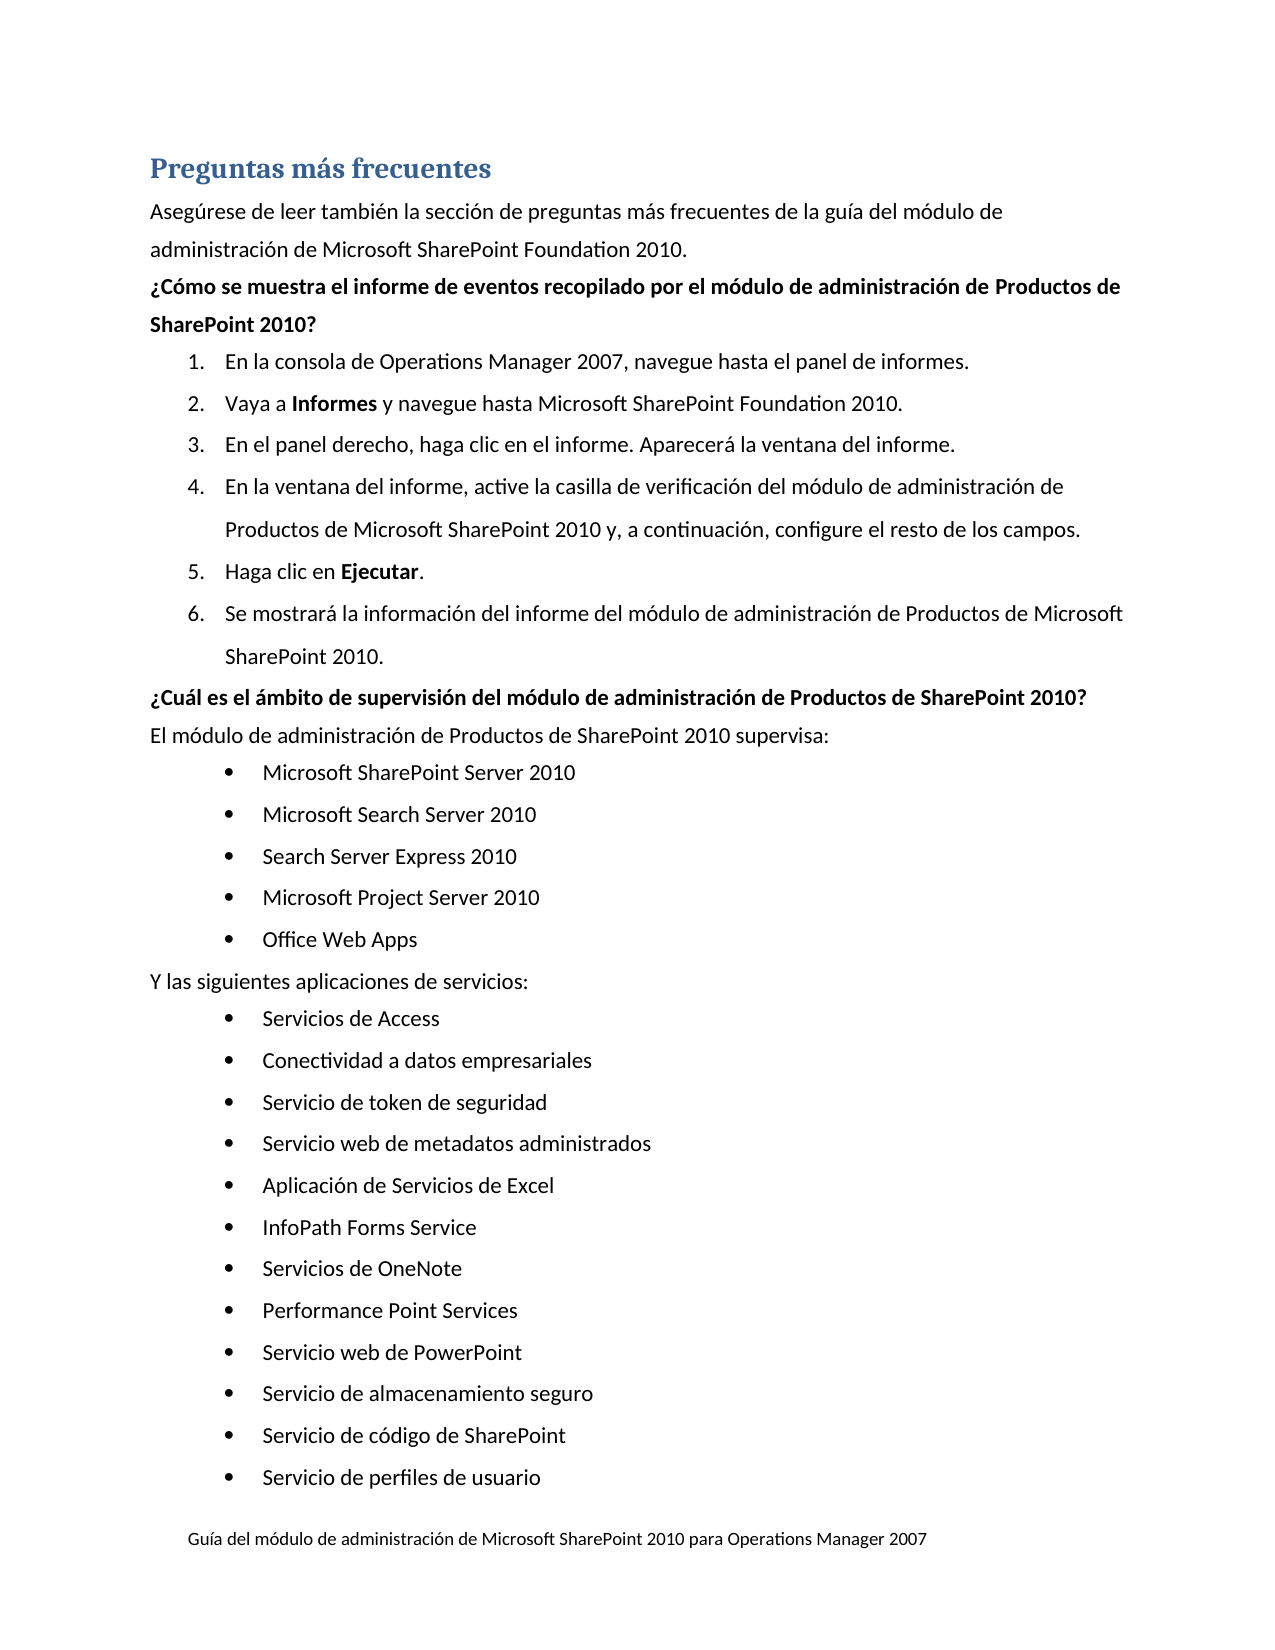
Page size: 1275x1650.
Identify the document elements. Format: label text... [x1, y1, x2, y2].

list Microsoft Project Server 2010 [225, 879, 1125, 916]
list En el panel derecho, haga clic en el informe. Aparecerá la ventana del informe. [187, 426, 1125, 463]
list Servicios de OneNote [225, 1249, 1125, 1287]
text ¿Cómo se muestra el informe de eventos recopilado por el módulo de administración de Productos de SharePoint 2010? [150, 267, 1125, 342]
text El módulo de administración de Productos de SharePoint 2010 supervisa: [150, 716, 1125, 754]
list Se mostrará la información del informe del módulo de administración de Productos de Microsoft SharePoint 2010. [187, 594, 1125, 674]
list Servicio de perfiles de usuario [225, 1458, 1125, 1495]
list Servicio de código de SharePoint [225, 1416, 1125, 1454]
list Performance Point Services [225, 1291, 1125, 1329]
list Office Web Apps [225, 920, 1125, 958]
list Servicio de token de seguridad [225, 1083, 1125, 1120]
list Conectividad a datos empresariales [225, 1041, 1125, 1079]
subtitle Preguntas más frecuentes [150, 150, 1125, 187]
list Microsoft Search Server 2010 [225, 795, 1125, 833]
text Y las siguientes aplicaciones de servicios: [150, 962, 1125, 999]
list Search Server Express 2010 [225, 837, 1125, 874]
list En la consola de Operations Manager 2007, navegue hasta el panel de informes. [187, 342, 1125, 380]
text Asegúrese de leer también la sección de preguntas más frecuentes de la guía del módulo de administración de Microsoft SharePoint Foundation 2010. [150, 192, 1125, 267]
list Vaya a Informes y navegue hasta Microsoft SharePoint Foundation 2010. [187, 384, 1125, 422]
list En la ventana del informe, active la casilla de verificación del módulo de administración de Productos de Microsoft SharePoint 2010 y, a continuación, configure el resto de los campos. [187, 467, 1125, 548]
list Haga clic en Ejecutar. [187, 552, 1125, 590]
list InfoPath Forms Service [225, 1208, 1125, 1245]
list Aplicación de Servicios de Excel [225, 1166, 1125, 1204]
list Microsoft SharePoint Server 2010 [225, 754, 1125, 791]
list Servicio de almacenamiento seguro [225, 1374, 1125, 1412]
list Servicios de Access [225, 999, 1125, 1037]
text ¿Cuál es el ámbito de supervisión del módulo de administración de Productos de SharePoint 2010? [150, 679, 1125, 716]
list Servicio web de metadatos administrados [225, 1124, 1125, 1162]
list Servicio web de PowerPoint [225, 1333, 1125, 1370]
